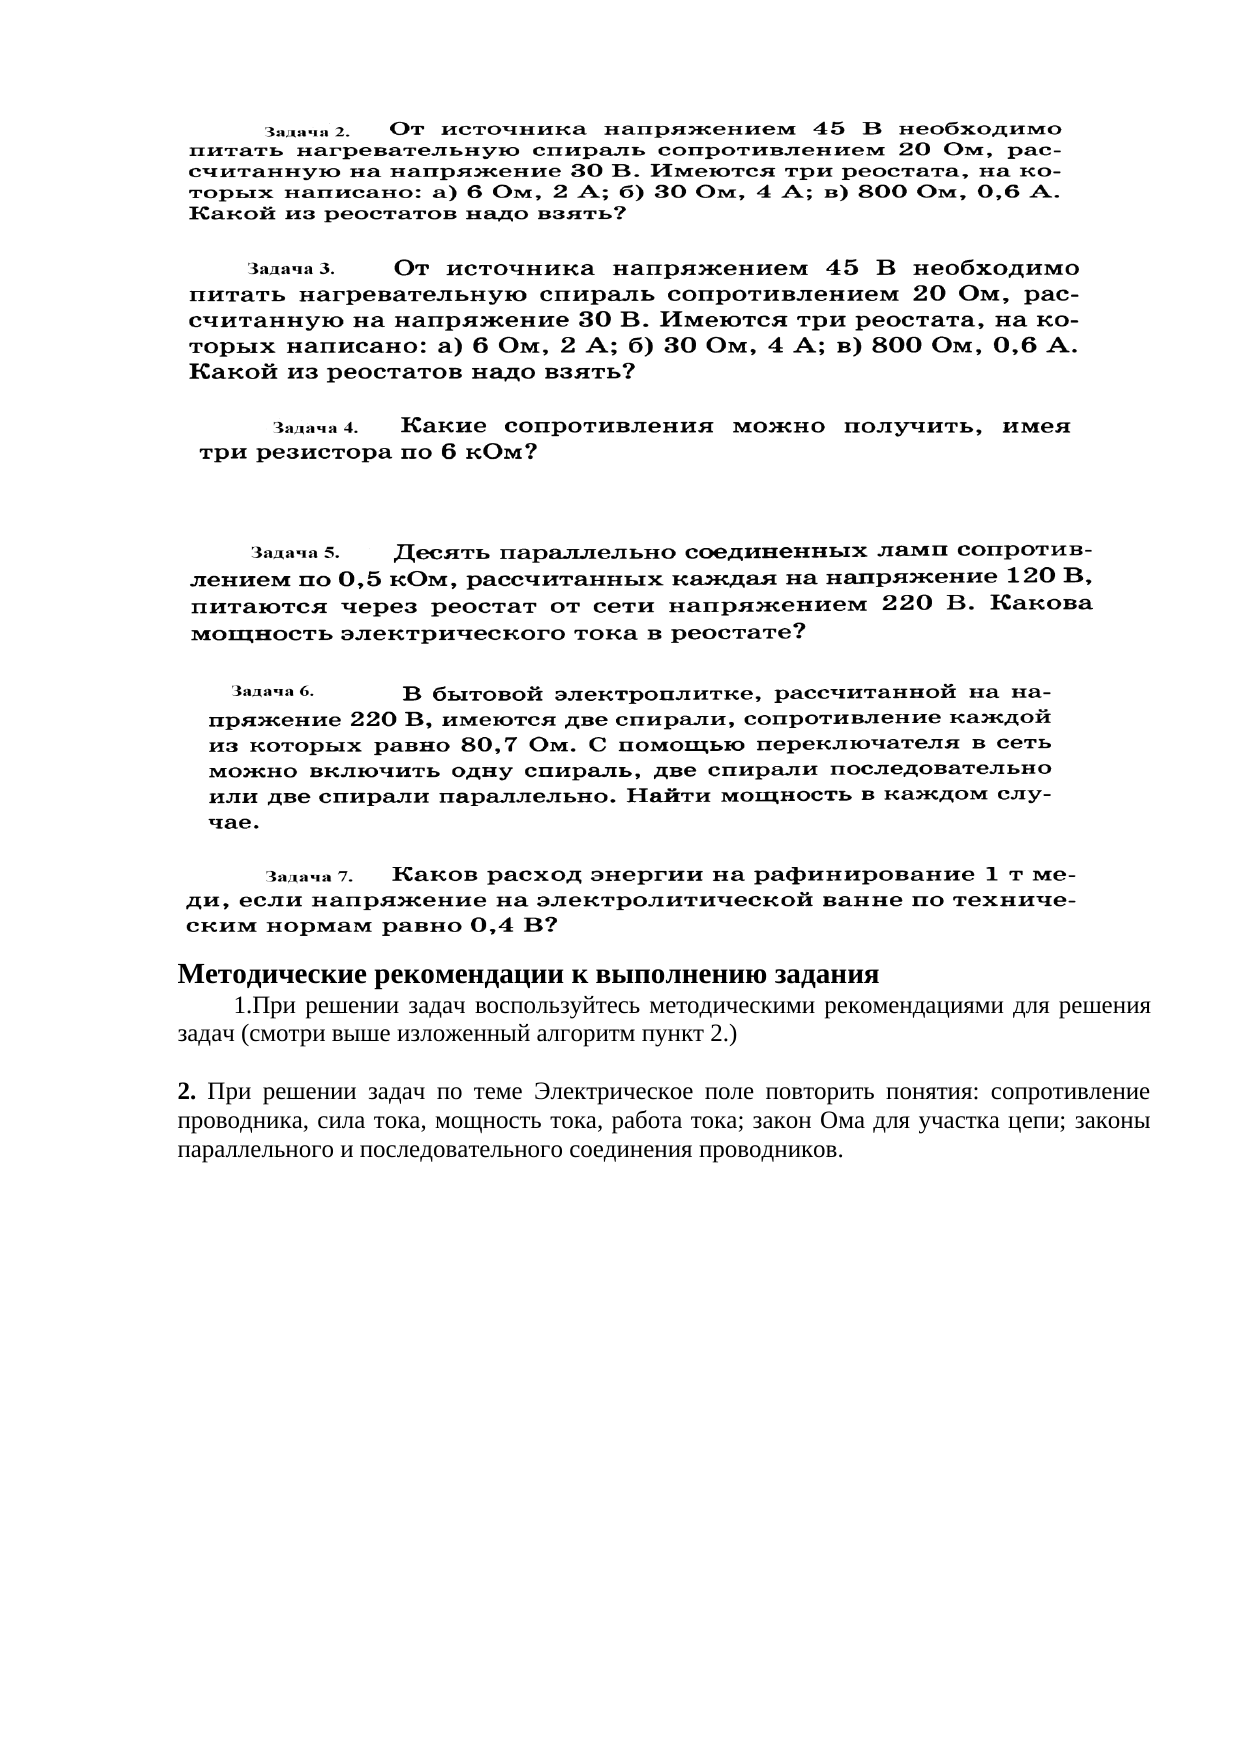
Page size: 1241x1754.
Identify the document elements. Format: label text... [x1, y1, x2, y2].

text Методические рекомендации к выполнению задания [177, 956, 1152, 990]
picture [177, 538, 1096, 647]
text 2. При решении задач по теме Электрическое поле повторить понятия: сопротивление проводника, сила тока, мощность тока, работа тока; закон Ома для участка цепи; законы параллельного и последовательного соединения проводников. [177, 1076, 1152, 1163]
picture [177, 255, 1096, 387]
text 1.При решении задач воспользуйтесь методическими рекомендациями для решения задач (смотри выше изложенный алгоритм пункт 2.) [177, 990, 1152, 1047]
picture [177, 415, 1096, 510]
picture [177, 867, 1096, 957]
picture [177, 675, 1078, 838]
picture [177, 118, 1078, 226]
